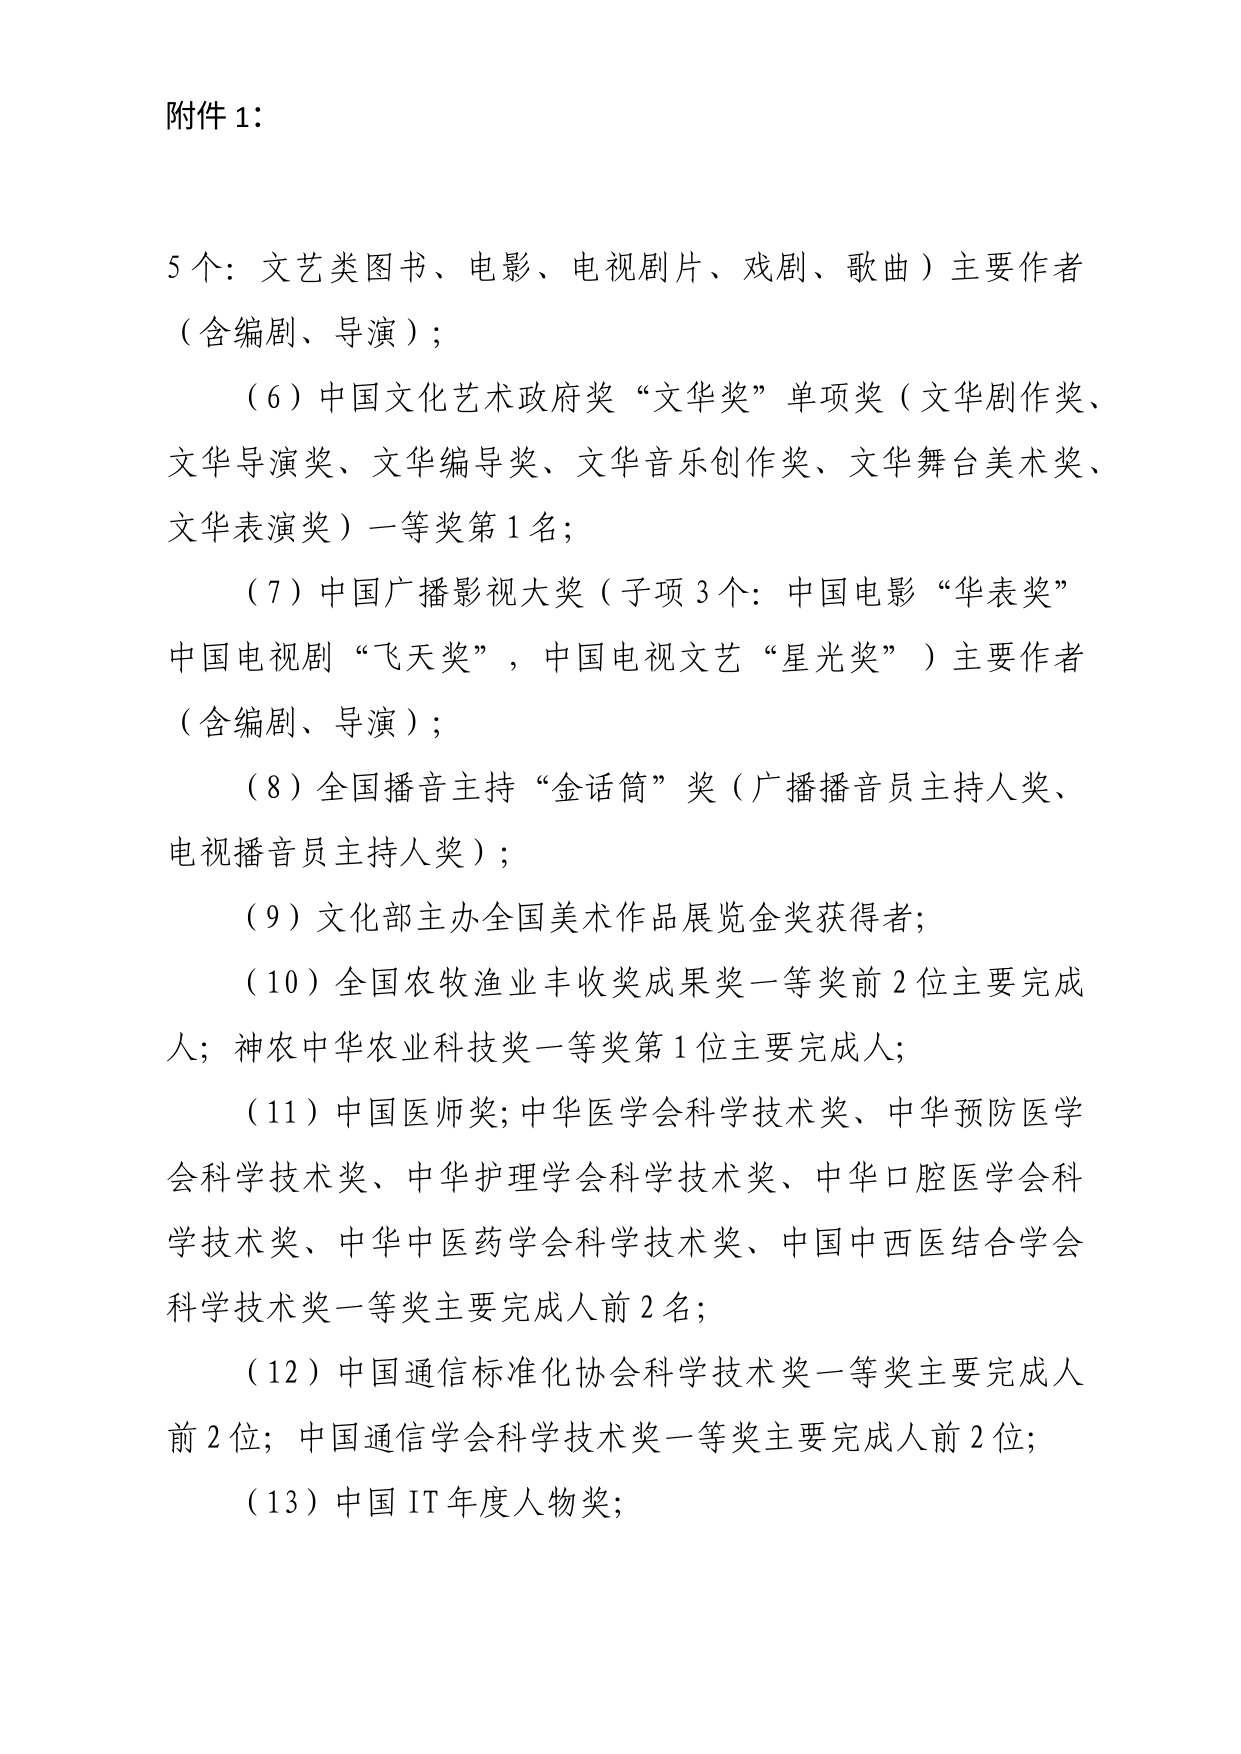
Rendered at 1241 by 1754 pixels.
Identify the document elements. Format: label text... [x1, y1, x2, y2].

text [165, 233, 1087, 363]
text （8）全国播音主持“金话筒”奖（广播播音员主持人奖、电视播音员主持人奖）； [165, 753, 1087, 883]
text （6）中国文化艺术政府奖“文华奖”单项奖（文华剧作奖、文华导演奖、文华编导奖、文华音乐创作奖、文华舞台美术奖、文华表演奖）一等奖第1名； [165, 363, 1087, 558]
text （10）全国农牧渔业丰收奖成果奖一等奖前2位主要完成人；神农中华农业科技奖一等奖第1位主要完成人; [165, 948, 1087, 1078]
text （13）中国IT年度人物奖； [165, 1468, 1087, 1533]
text （7）中国广播影视大奖（子项3个：中国电影“华表奖”，中国电视剧“飞天奖”，中国电视文艺“星光奖”）主要作者（含编剧、导演）; [165, 558, 1087, 753]
text （9）文化部主办全国美术作品展览金奖获得者； [165, 883, 1087, 948]
text （12）中国通信标准化协会科学技术奖一等奖主要完成人前2位；中国通信学会科学技术奖一等奖主要完成人前2位； [165, 1338, 1087, 1468]
text （11）中国医师奖;中华医学会科学技术奖、中华预防医学会科学技术奖、中华护理学会科学技术奖、中华口腔医学会科学技术奖、中华中医药学会科学技术奖、中国中西医结合学会科学技术奖一等奖主要完成人前2名； [165, 1078, 1087, 1338]
